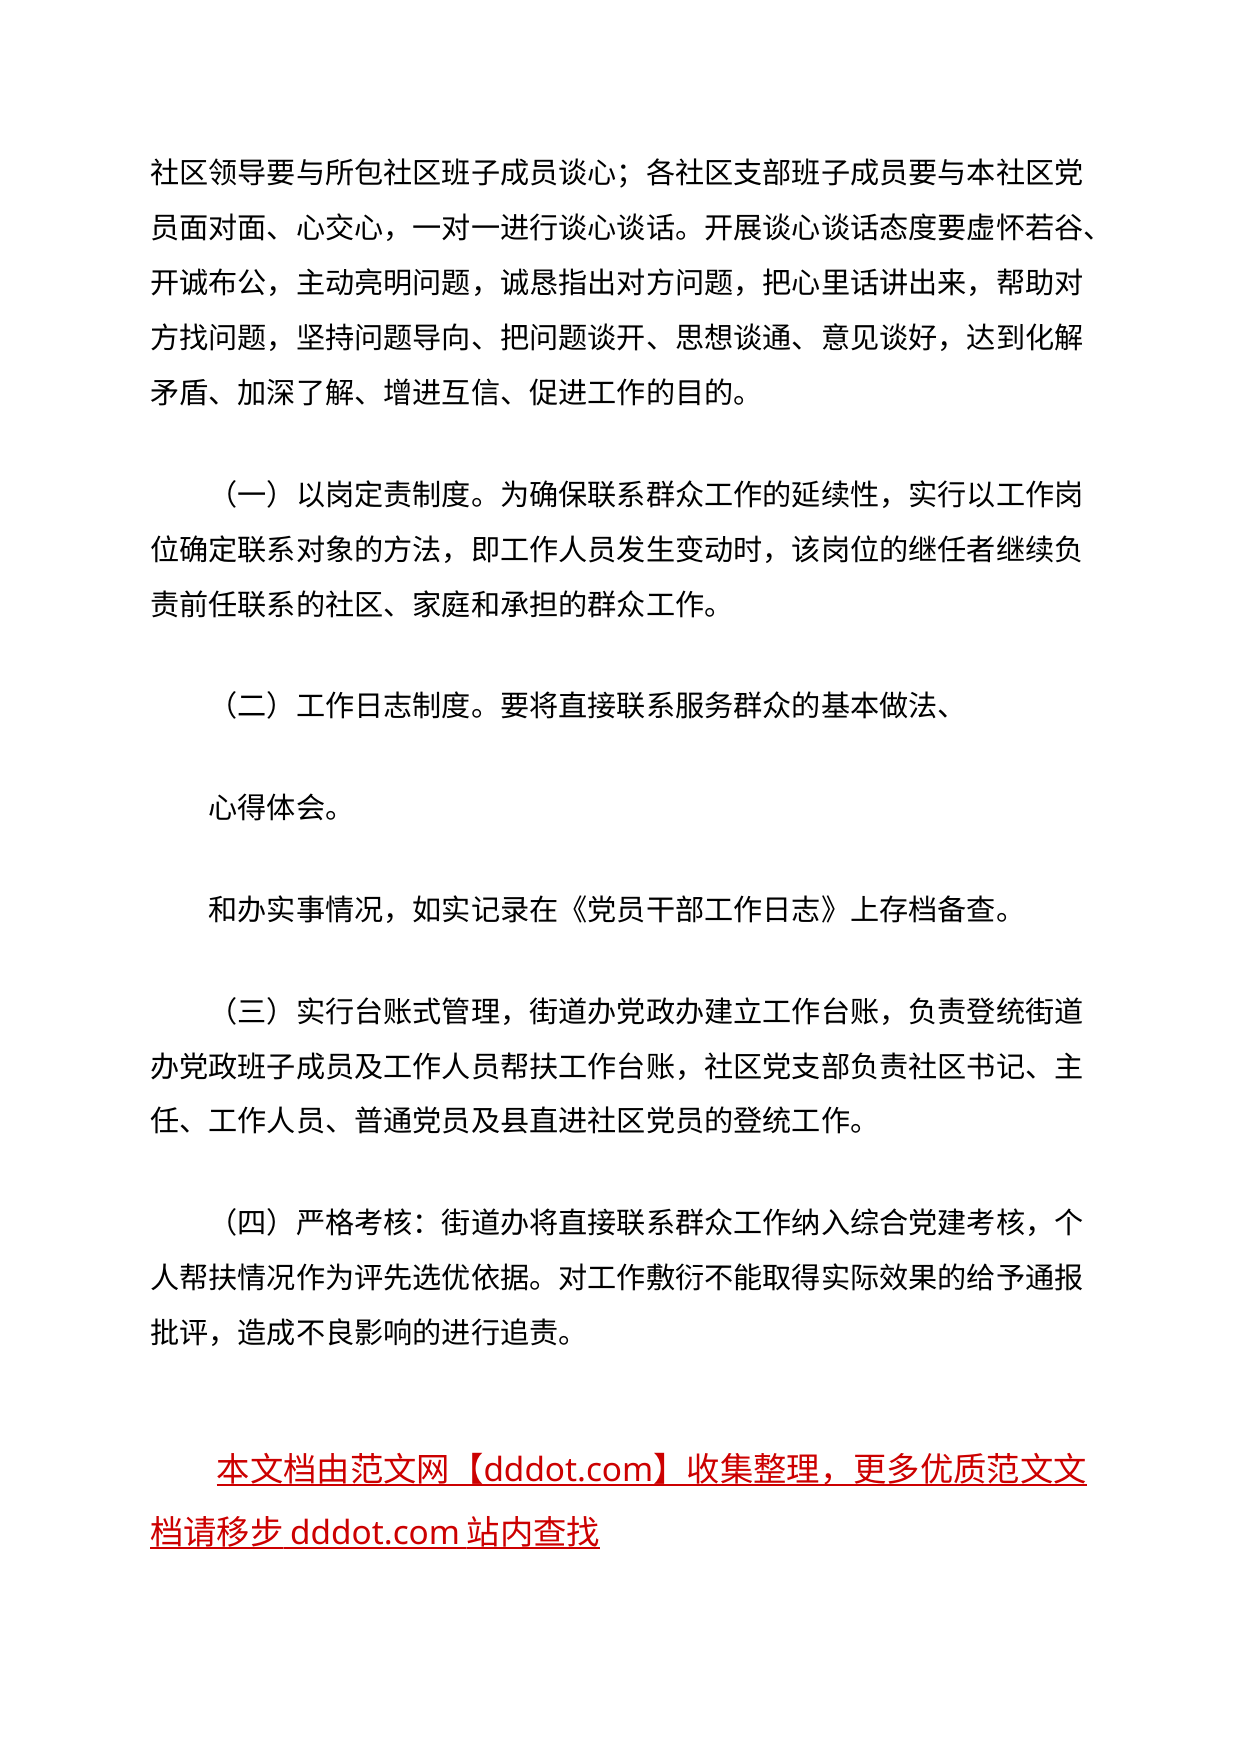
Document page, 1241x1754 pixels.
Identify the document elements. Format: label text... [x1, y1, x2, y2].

text （三）实行台账式管理，街道办党政办建立工作台账，负责登统街道办党政班子成员及工作人员帮扶工作台账，社区党支部负责社区书记、主任、工作人员、普通党员及县直进社区党员的登统工作。 [150, 988, 1090, 1140]
text 心得体会。 [150, 785, 1090, 827]
text （四）严格考核：街道办将直接联系群众工作纳入综合党建考核，个人帮扶情况作为评先选优依据。对工作敷衍不能取得实际效果的给予通报批评，造成不良影响的进行追责。 [150, 1200, 1090, 1352]
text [150, 150, 1090, 412]
text 和办实事情况，如实记录在《党员干部工作日志》上存档备查。 [150, 886, 1090, 929]
text 本文档由范文网【dddot.com】收集整理，更多优质范文文档请移步dddot.com站内查找 [150, 1443, 1090, 1554]
text （一）以岗定责制度。为确保联系群众工作的延续性，实行以工作岗位确定联系对象的方法，即工作人员发生变动时，该岗位的继任者继续负责前任联系的社区、家庭和承担的群众工作。 [150, 471, 1090, 623]
text （二）工作日志制度。要将直接联系服务群众的基本做法、 [150, 683, 1090, 725]
